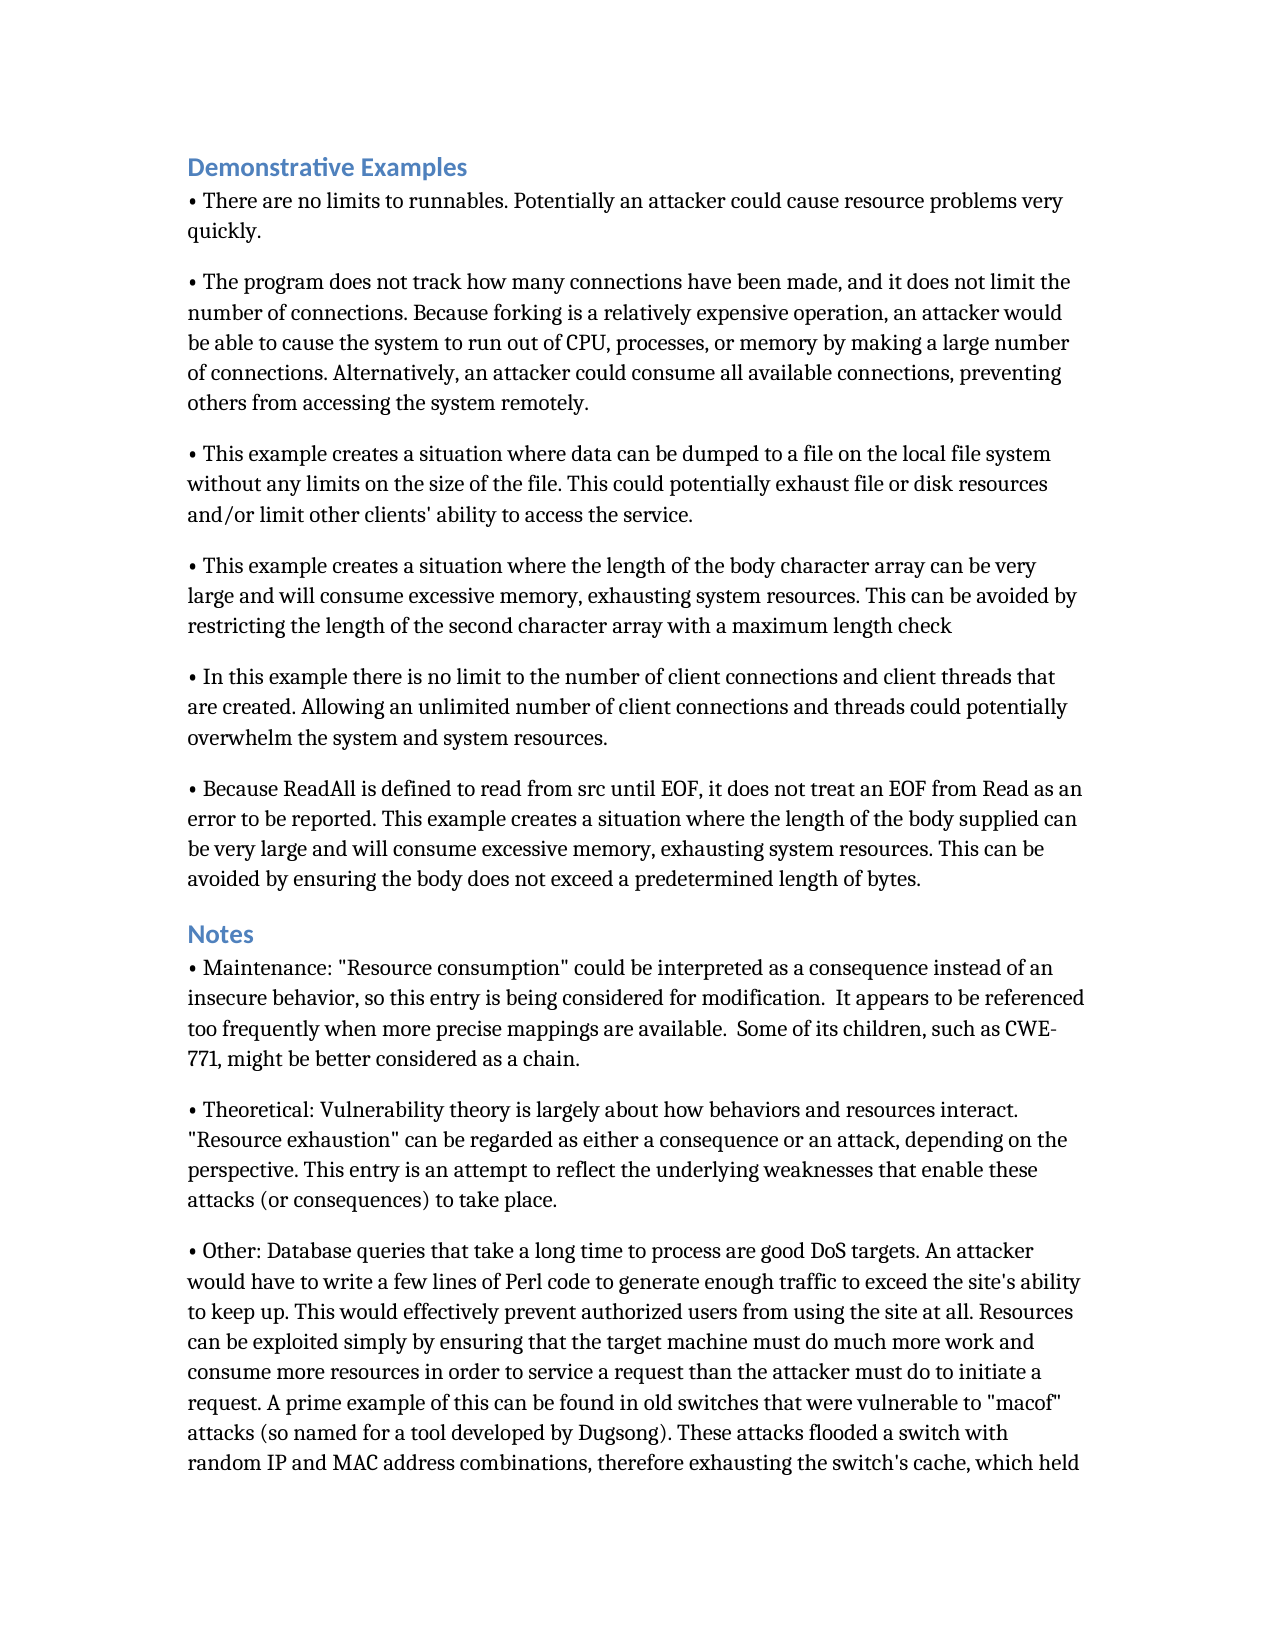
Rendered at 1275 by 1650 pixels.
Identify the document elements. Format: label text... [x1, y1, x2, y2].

text • In this example there is no limit to the number of client connections and client threads that are created. Allowing an unlimited number of client connections and threads could potentially overwhelm the system and system resources. [187, 664, 1087, 751]
text • Maintenance: "Resource consumption" could be interpreted as a consequence instead of an insecure behavior, so this entry is being considered for modification. It appears to be referenced too frequently when more precise mappings are available. Some of its children, such as CWE-771, might be better considered as a chain. [187, 955, 1087, 1072]
text • Theoretical: Vulnerability theory is largely about how behaviors and resources interact. "Resource exhaustion" can be regarded as either a consequence or an attack, depending on the perspective. This entry is an attempt to reflect the underlying weaknesses that enable these attacks (or consequences) to take place. [187, 1097, 1087, 1214]
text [187, 1238, 1087, 1476]
text • This example creates a situation where data can be dumped to a file on the local file system without any limits on the size of the file. This could potentially exhaust file or disk resources and/or limit other clients' ability to access the service. [187, 441, 1087, 528]
subtitle Notes [187, 917, 1087, 950]
text • This example creates a situation where the length of the body character array can be very large and will consume excessive memory, exhausting system resources. This can be avoided by restricting the length of the second character array with a maximum length check [187, 552, 1087, 639]
subtitle Demonstrative Examples [187, 150, 1087, 183]
text • There are no limits to runnables. Potentially an attacker could cause resource problems very quickly. [187, 188, 1087, 244]
text • The program does not track how many connections have been made, and it does not limit the number of connections. Because forking is a relatively expensive operation, an attacker would be able to cause the system to run out of CPU, processes, or memory by making a large number of connections. Alternatively, an attacker could consume all available connections, preventing others from accessing the system remotely. [187, 269, 1087, 416]
text • Because ReadAll is defined to read from src until EOF, it does not treat an EOF from Read as an error to be reported. This example creates a situation where the length of the body supplied can be very large and will consume excessive memory, exhausting system resources. This can be avoided by ensuring the body does not exceed a predetermined length of bytes. [187, 775, 1087, 892]
